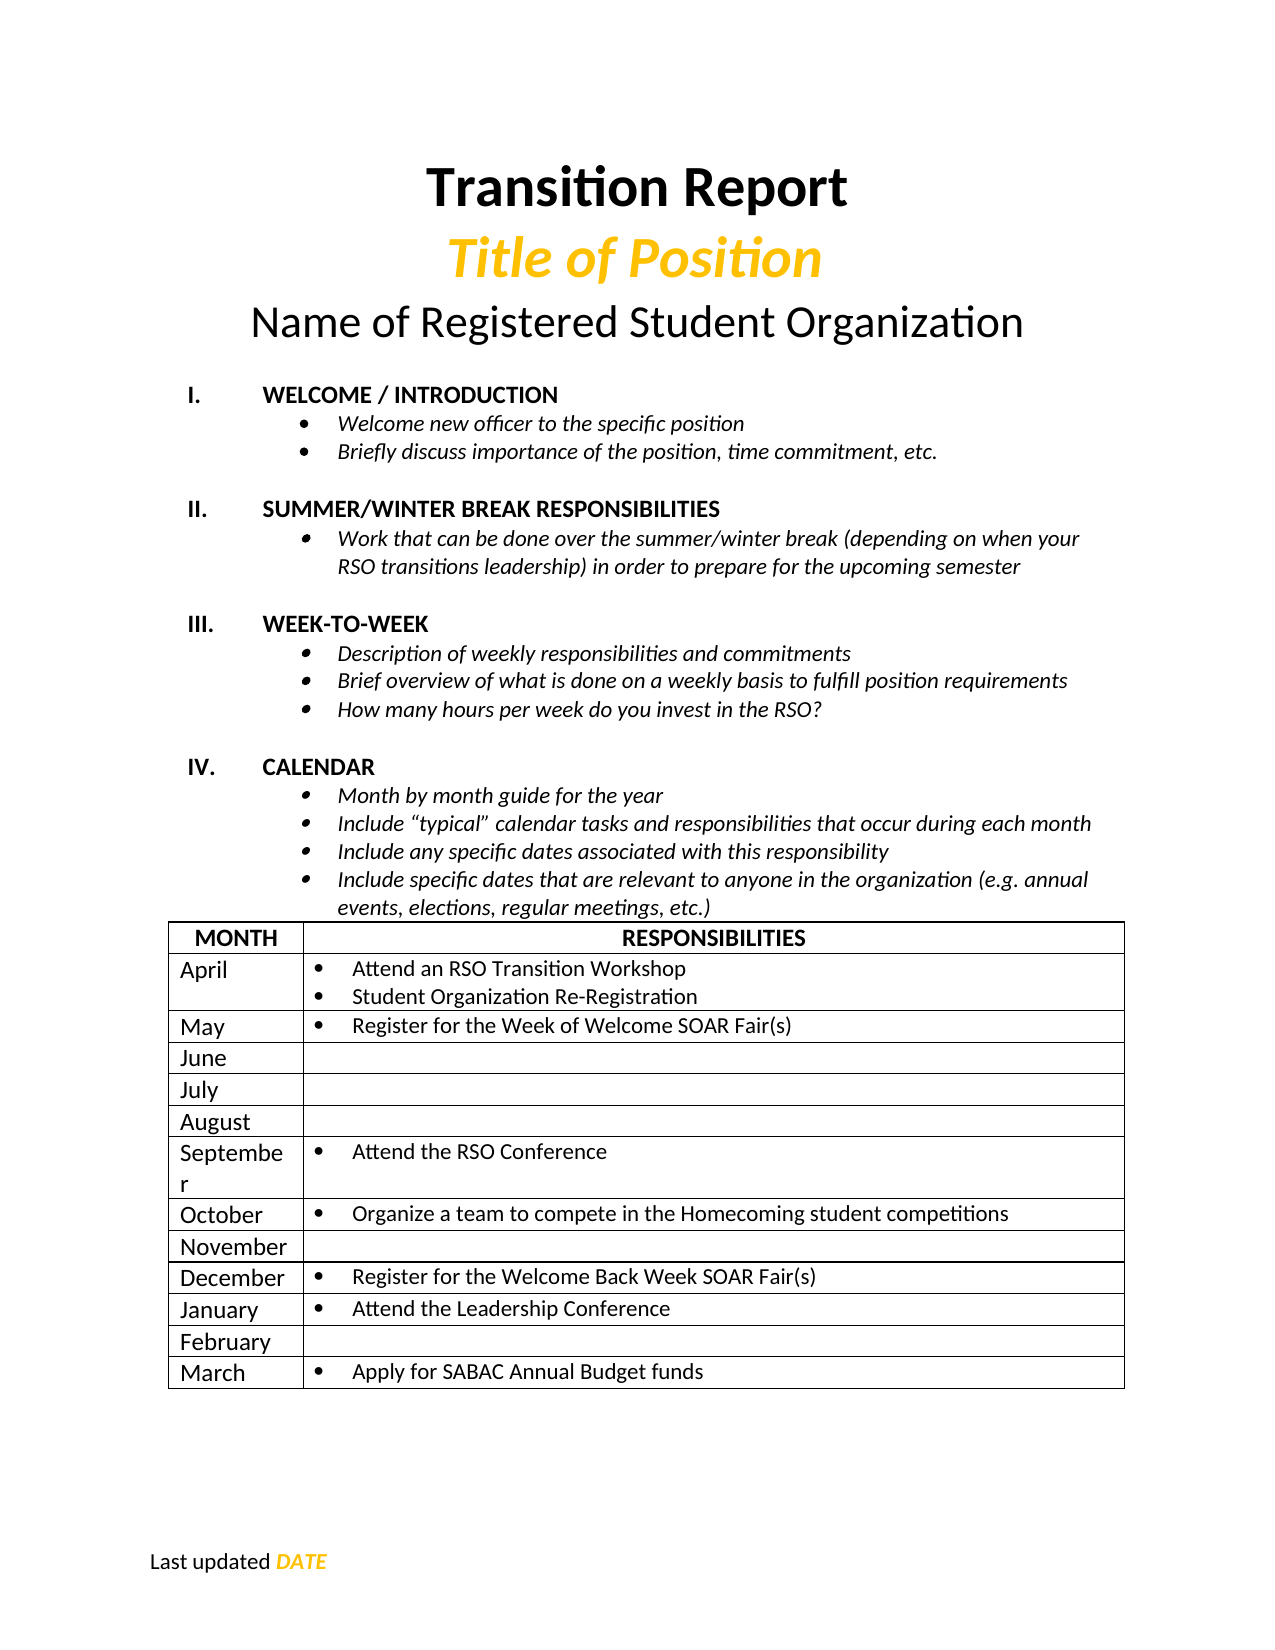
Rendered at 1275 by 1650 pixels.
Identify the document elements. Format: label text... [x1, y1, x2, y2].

table_cell May [169, 1011, 303, 1042]
list WEEK-TO-WEEK [187, 608, 1125, 639]
table_cell January [169, 1294, 303, 1324]
table_cell October [169, 1199, 303, 1230]
list Work that can be done over the summer/winter break (depending on when your RSO transitions leadership) in order to prepare for the upcoming semester [300, 524, 1125, 580]
table_header MONTH [169, 923, 303, 953]
list Brief overview of what is done on a weekly basis to fulfill position requirements [300, 667, 1125, 695]
list SUMMER/WINTER BREAK RESPONSIBILITIES [187, 493, 1125, 524]
table_cell [304, 1043, 1124, 1073]
table_cell [304, 1326, 1124, 1356]
table_cell March [169, 1357, 303, 1388]
list Include “typical” calendar tasks and responsibilities that occur during each month [300, 809, 1125, 837]
list CALENDAR [187, 751, 1125, 781]
table_cell Register for the Welcome Back Week SOAR Fair(s) [304, 1263, 1124, 1293]
table_cell [304, 1231, 1124, 1261]
table_cell August [169, 1106, 303, 1136]
list How many hours per week do you invest in the RSO? [300, 695, 1125, 723]
table_cell Organize a team to compete in the Homecoming student competitions [304, 1199, 1124, 1230]
list Include specific dates that are relevant to anyone in the organization (e.g. annual events, elections, regular meetings, etc.) [300, 865, 1125, 921]
table_cell Attend an RSO Transition Workshop Student Organization Re-Registration [304, 954, 1124, 1010]
table_cell Attend the RSO Conference [304, 1137, 1124, 1198]
text Name of Registered Student Organization [150, 292, 1125, 348]
list Briefly discuss importance of the position, time commitment, etc. [300, 437, 1125, 466]
text Transition Report [150, 150, 1125, 221]
list WELCOME / INTRODUCTION [187, 379, 1125, 409]
table_cell December [169, 1263, 303, 1293]
list Welcome new officer to the specific position [300, 409, 1125, 437]
table_cell February [169, 1326, 303, 1356]
text Title of Position [150, 221, 1125, 292]
table_cell July [169, 1074, 303, 1105]
list Include any specific dates associated with this responsibility [300, 837, 1125, 865]
table_cell Register for the Week of Welcome SOAR Fair(s) [304, 1011, 1124, 1042]
table_cell Apply for SABAC Annual Budget funds [304, 1357, 1124, 1388]
list Description of weekly responsibilities and commitments [300, 639, 1125, 667]
table_cell June [169, 1043, 303, 1073]
table_cell Attend the Leadership Conference [304, 1294, 1124, 1324]
table_cell April [169, 954, 303, 1010]
list Month by month guide for the year [300, 781, 1125, 809]
table_header RESPONSIBILITIES [304, 923, 1124, 953]
table_cell [304, 1074, 1124, 1105]
table_cell [304, 1106, 1124, 1136]
table_cell November [169, 1231, 303, 1261]
table_cell September [169, 1137, 303, 1198]
